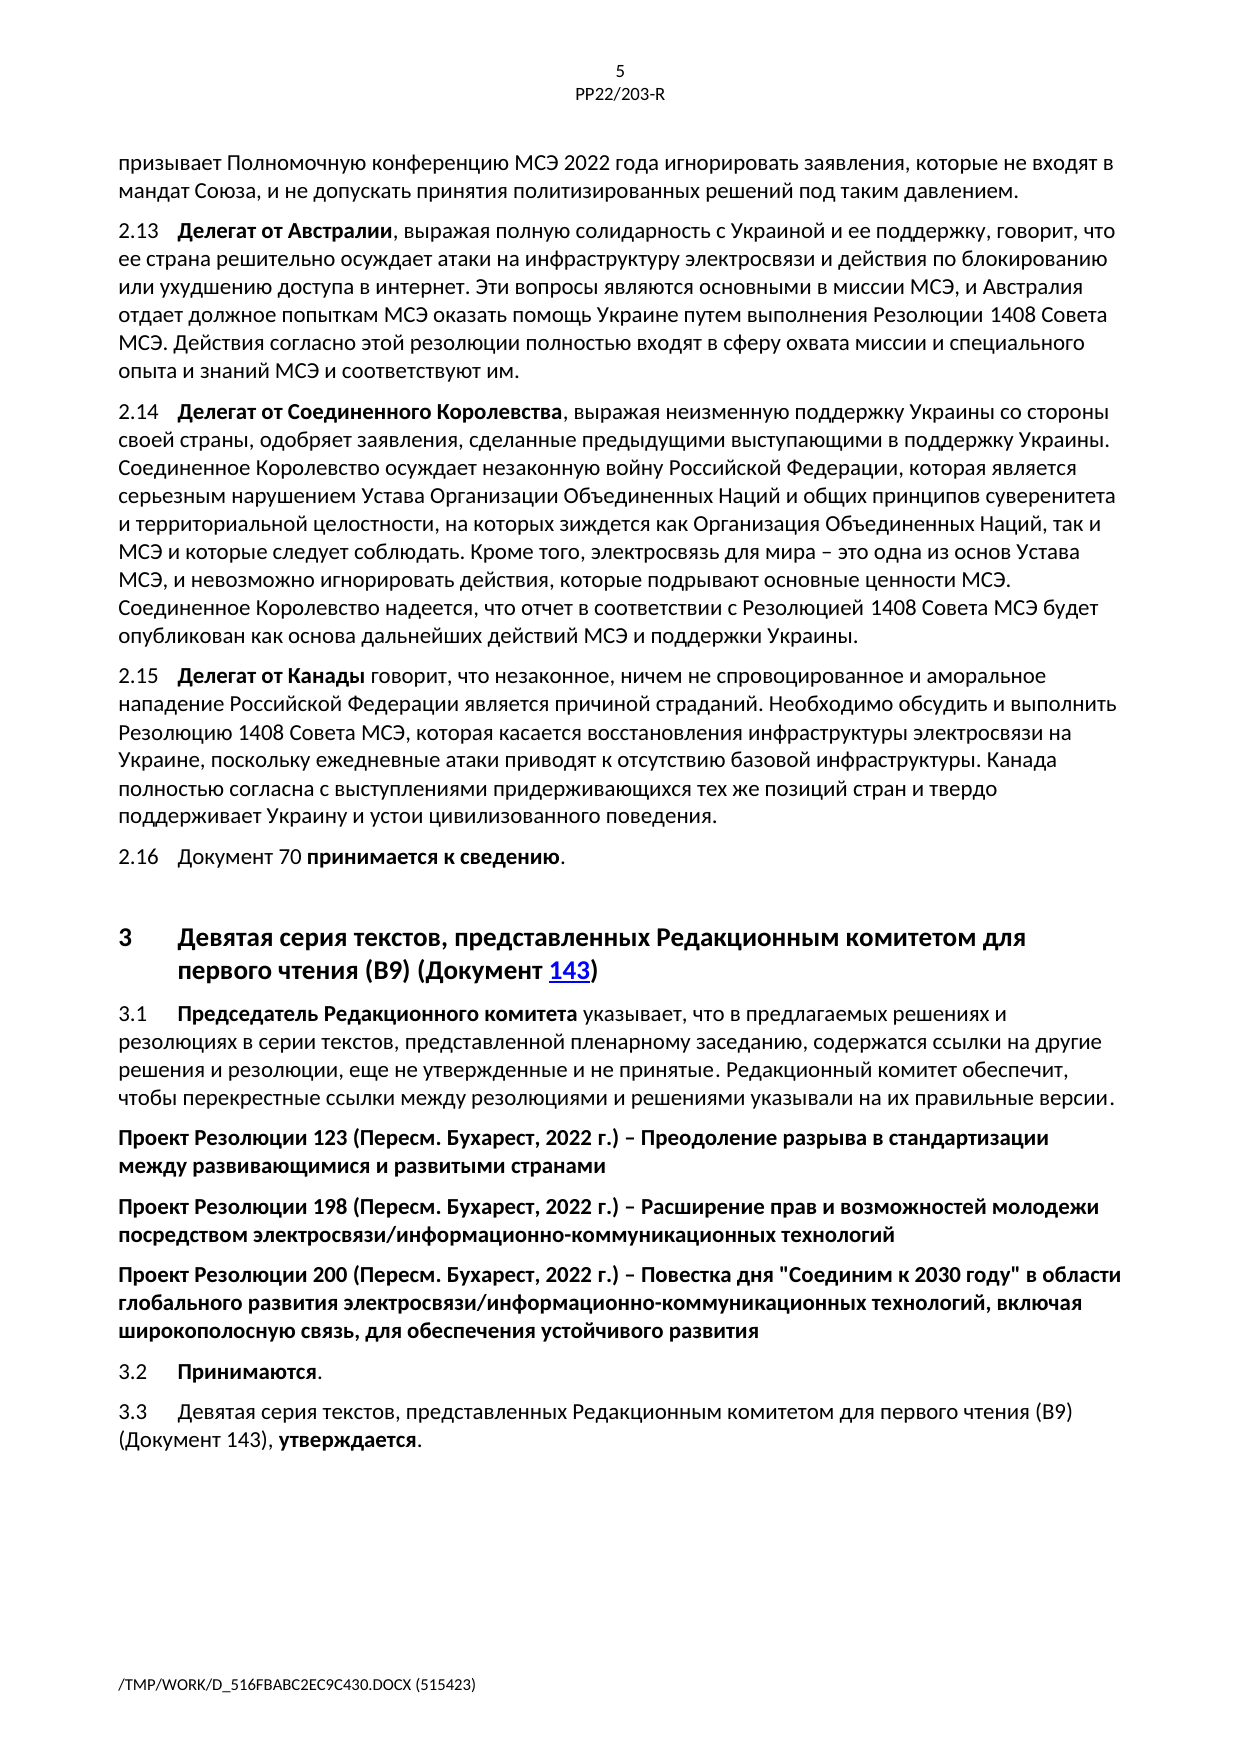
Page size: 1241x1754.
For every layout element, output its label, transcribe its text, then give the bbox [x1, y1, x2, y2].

text 3.1 Председатель Редакционного комитета указывает, что в предлагаемых решениях и резолюциях в серии текстов, представленной пленарному заседанию, содержатся ссылки на другие решения и резолюции, еще не утвержденные и не принятые. Редакционный комитет обеспечит, чтобы перекрестные ссылки между резолюциями и решениями указывали на их правильные версии. [118, 999, 1122, 1111]
text 3.2 Принимаются. [118, 1357, 1122, 1385]
text 2.16 Документ 70 принимается к сведению. [118, 842, 1122, 870]
text Проект Резолюции 198 (Пересм. Бухарест, 2022 г.) – Расширение прав и возможностей молодежи посредством электросвязи/‎информационно-коммуникационных технологий [118, 1192, 1122, 1248]
text 3.3 Девятая серия текстов, представленных Редакционным комитетом для первого чтения (B9) (Документ 143), утверждается. [118, 1397, 1122, 1453]
text Проект Резолюции 200 (Пересм. Бухарест, 2022 г.) – Повестка дня "Соединим к 2030 году" в области глобального развития электросвязи/информационно-коммуникационных технологий, включая широкополосную связь, для обеспечения устойчивого развития [118, 1260, 1122, 1344]
text Проект Резолюции 123 (Пересм. Бухарест, 2022 г.) – Преодоление разрыва в стандартизации между развивающимися и развитыми странами [118, 1123, 1122, 1179]
text 2.13 Делегат от Австралии, выражая полную солидарность с Украиной и ее поддержку, говорит, что ее страна решительно осуждает атаки на инфраструктуру электросвязи и действия по блокированию или ухудшению доступа в интернет. Эти вопросы являются основными в миссии МСЭ, и Австралия отдает должное попыткам МСЭ оказать помощь Украине путем выполнения Резолюции 1408 Совета МСЭ. Действия согласно этой резолюции полностью входят в сферу охвата миссии и специального опыта и знаний МСЭ и соответствуют им. [118, 216, 1122, 384]
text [118, 148, 1122, 204]
text 2.15 Делегат от Канады говорит, что незаконное, ничем не спровоцированное и аморальное нападение Российской Федерации является причиной страданий. Необходимо обсудить и выполнить Резолюцию 1408 Совета МСЭ, которая касается восстановления инфраструктуры электросвязи на Украине, поскольку ежедневные атаки приводят к отсутствию базовой инфраструктуры. Канада полностью согласна с выступлениями придерживающихся тех же позиций стран и твердо поддерживает Украину и устои цивилизованного поведения. [118, 662, 1122, 830]
text 2.14 Делегат от Соединенного Королевства, выражая неизменную поддержку Украины со стороны своей страны, одобряет заявления, сделанные предыдущими выступающими в поддержку Украины. Соединенное Королевство осуждает незаконную войну Российской Федерации, которая является серьезным нарушением Устава Организации Объединенных Наций и общих принципов суверенитета и территориальной целостности, на которых зиждется как Организация Объединенных Наций, так и МСЭ и которые следует соблюдать. Кроме того, электросвязь для мира – это одна из основ Устава МСЭ, и невозможно игнорировать действия, которые подрывают основные ценности МСЭ. Соединенное Королевство надеется, что отчет в соответствии с Резолюцией 1408 Совета МСЭ будет опубликован как основа дальнейших действий МСЭ и поддержки Украины. [118, 397, 1122, 649]
subtitle 3 Девятая серия текстов, представленных Редакционным комитетом для первого чтения (B9) (Документ 143) [118, 920, 1122, 986]
